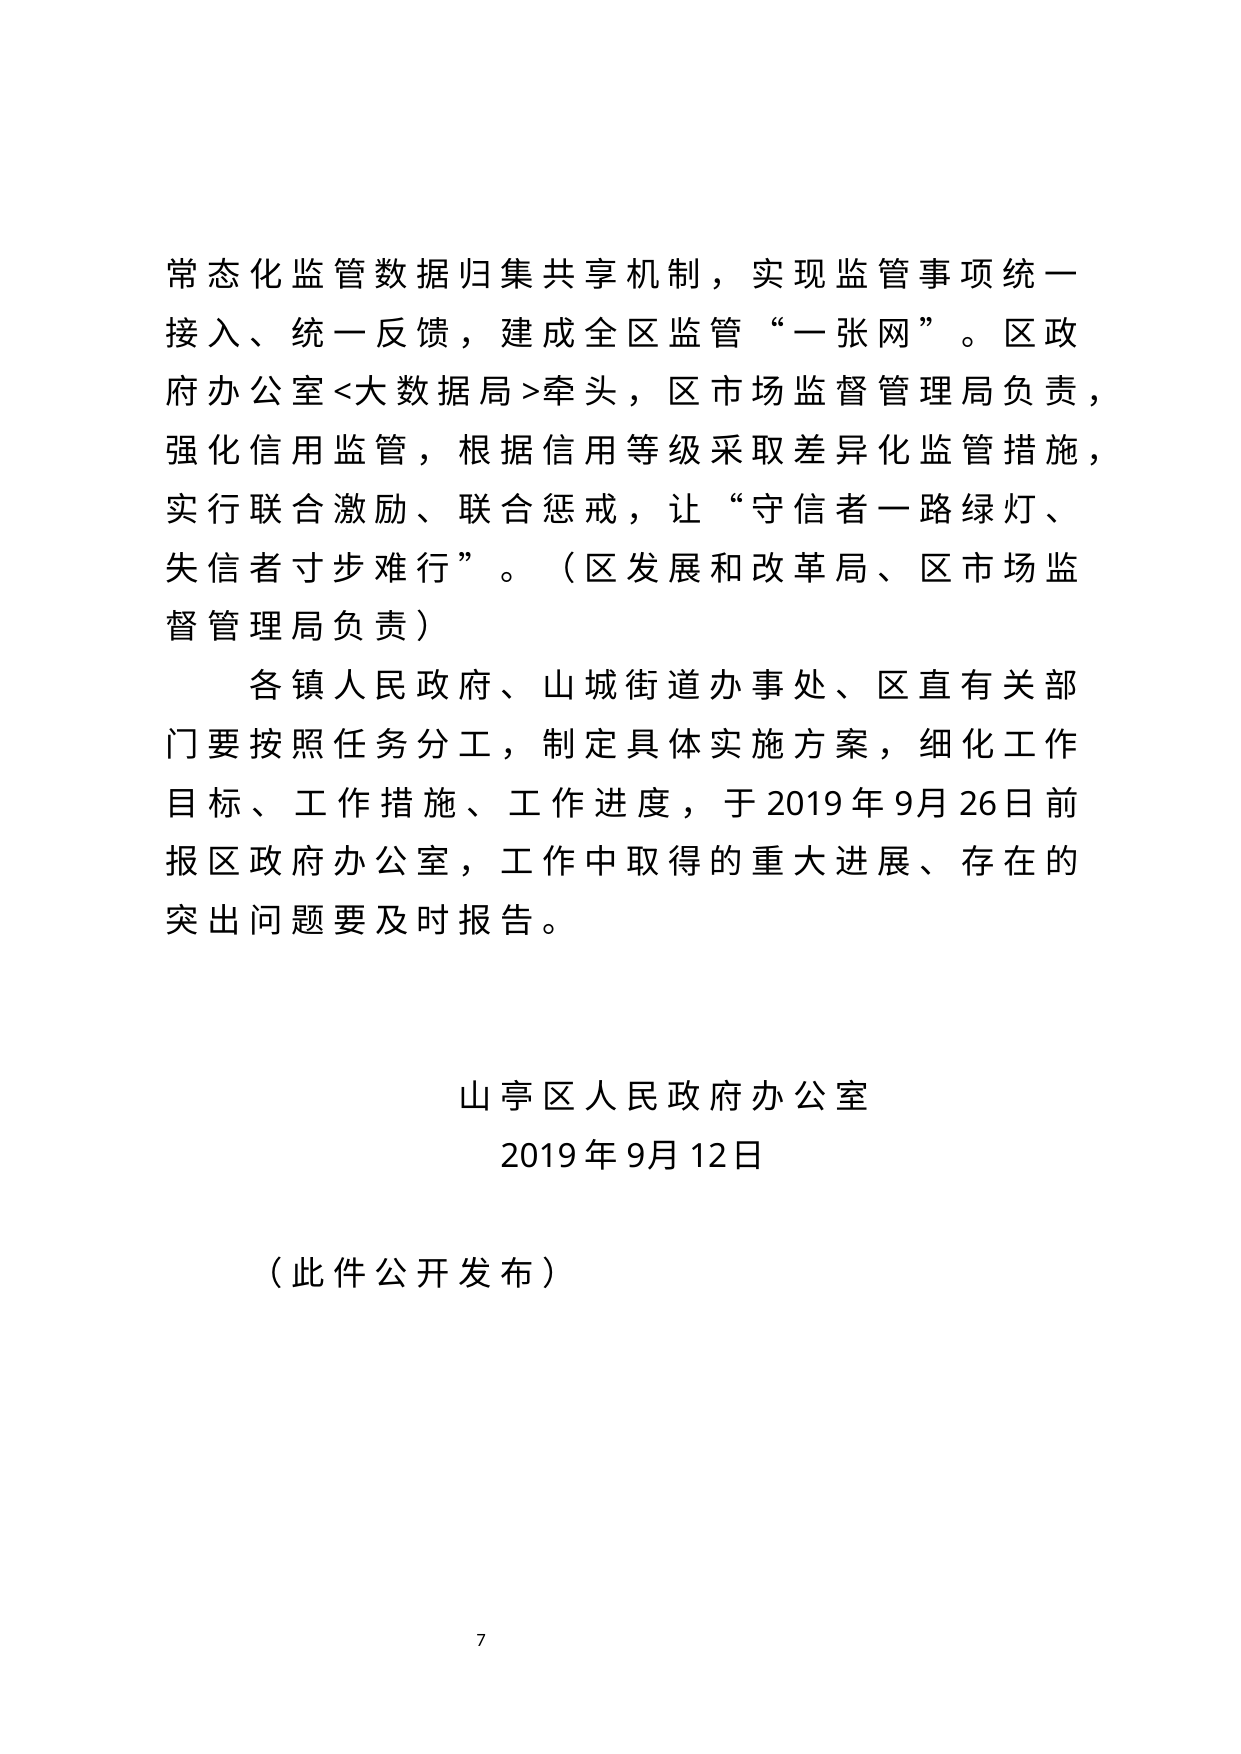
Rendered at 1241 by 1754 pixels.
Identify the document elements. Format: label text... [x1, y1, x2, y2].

text （此件公开发布） [165, 1241, 1087, 1300]
text 山亭区人民政府办公室 [165, 1065, 1087, 1124]
text 各镇人民政府、山城街道办事处、区直有关部门要按照任务分工，制定具体实施方案，细化工作目标、工作措施、工作进度，于2019年9月26日前报区政府办公室，工作中取得的重大进展、存在的突出问题要及时报告。 [165, 654, 1087, 947]
text 2019年9月12日 [165, 1124, 1087, 1182]
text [165, 242, 1087, 654]
